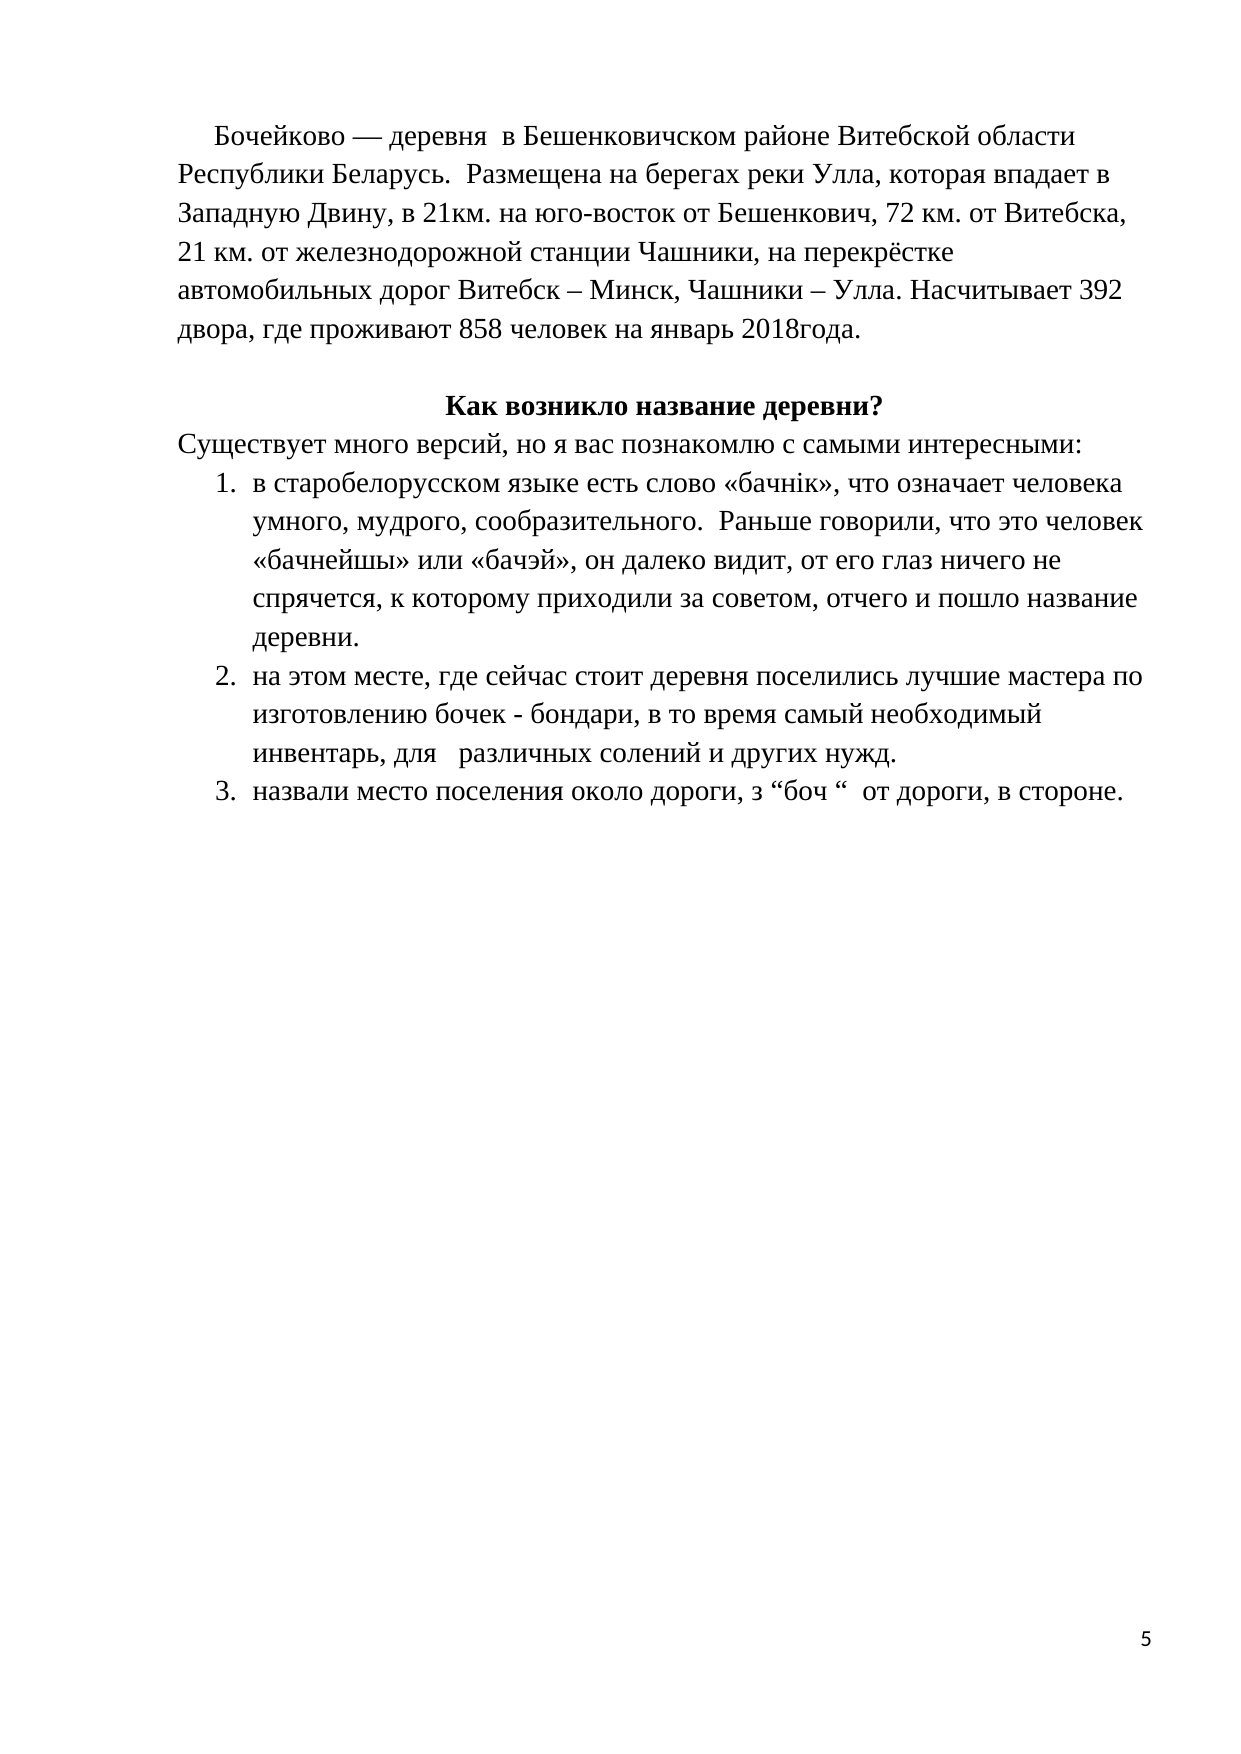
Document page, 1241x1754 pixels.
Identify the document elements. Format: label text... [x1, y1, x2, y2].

list назвали место поселения около дороги, з “боч “ от дороги, в стороне. [215, 773, 1152, 807]
list в старобелорусском языке есть слово «бачнік», что означает человека умного, мудрого, сообразительного. Раньше говорили, что это человек «бачнейшы» или «бачэй», он далеко видит, от его глаз ничего не спрячется, к которому приходили за советом, отчего и пошло название деревни. [215, 465, 1152, 653]
text Как возникло название деревни? [177, 388, 1152, 421]
text Бочейково — деревня в Бешенковичском районе Витебской области Республики Беларусь. Размещена на берегах реки Улла, которая впадает в Западную Двину, в 21км. на юго-восток от Бешенкович, 72 км. от Витебска, 21 км. от железнодорожной станции Чашники, на перекрёстке автомобильных дорог Витебск – Минск, Чашники – Улла. Насчитывает 392 двора, где проживают 858 человек на январь 2018года. [177, 118, 1152, 344]
list на этом месте, где сейчас стоит деревня поселились лучшие мастера по изготовлению бочек - бондари, в то время самый необходимый инвентарь, для различных солений и других нужд. [215, 658, 1152, 768]
text Существует много версий, но я вас познакомлю с самыми интересными: [177, 426, 1152, 460]
